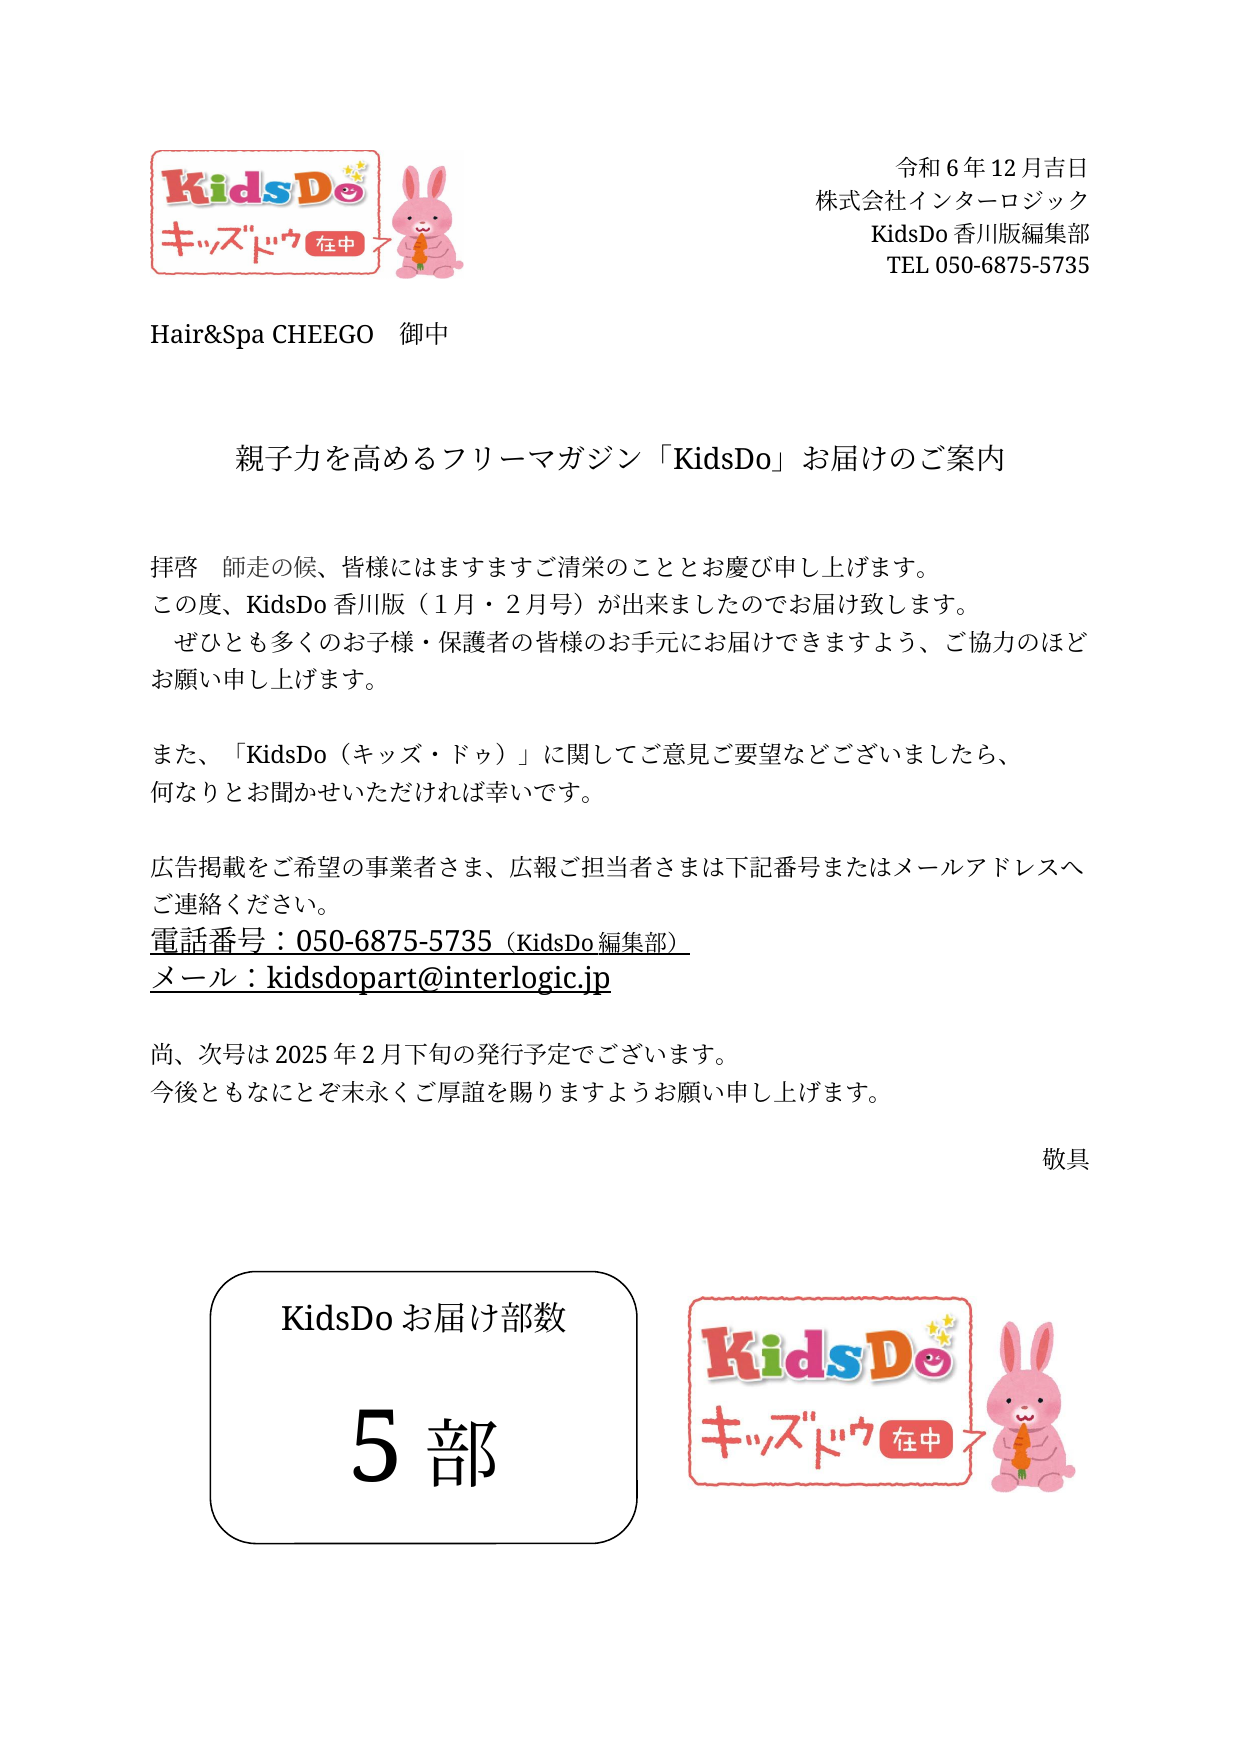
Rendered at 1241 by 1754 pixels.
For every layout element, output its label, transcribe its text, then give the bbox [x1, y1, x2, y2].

text メール：kidsdopart@interlogic.jp [150, 958, 1090, 996]
text Hair&Spa CHEEGO 御中 [150, 314, 1090, 351]
text 今後ともなにとぞ末永くご厚誼を賜りますようお願い申し上げます。 [150, 1071, 1090, 1108]
text 敬具 [150, 1142, 1090, 1175]
text 親子力を高めるフリーマガジン「KidsDo」お届けのご案内 [150, 436, 1090, 478]
text この度、KidsDo 香川版（１月・２月号）が出来ましたのでお届け致します。 [150, 583, 1090, 621]
text 電話番号：050-6875-5735（KidsDo編集部） [150, 921, 1090, 958]
text 拝啓 師走の候、皆様にはますますご清栄のこととお慶び申し上げます。 [150, 546, 1090, 583]
text TEL 050-6875-5735 [150, 249, 1090, 280]
picture [687, 1296, 1076, 1493]
text 令和6年12月吉日 [464, 150, 1090, 183]
text KidsDo香川版編集部 [464, 216, 1090, 249]
text 株式会社インターロジック [464, 183, 1090, 216]
picture [150, 150, 464, 279]
text また、「KidsDo（キッズ・ドゥ）」に関してご意見ご要望などございましたら、 [150, 733, 1090, 771]
text ぜひとも多くのお子様・保護者の皆様のお手元にお届けできますよう、ご協力のほどお願い申し上げます。 [150, 621, 1090, 696]
text 尚、次号は2025年2月下旬の発行予定でございます。 [150, 1033, 1090, 1071]
text 広告掲載をご希望の事業者さま、広報ご担当者さまは下記番号またはメールアドレスへご連絡ください。 [150, 846, 1090, 921]
text 何なりとお聞かせいただければ幸いです。 [150, 771, 1090, 808]
